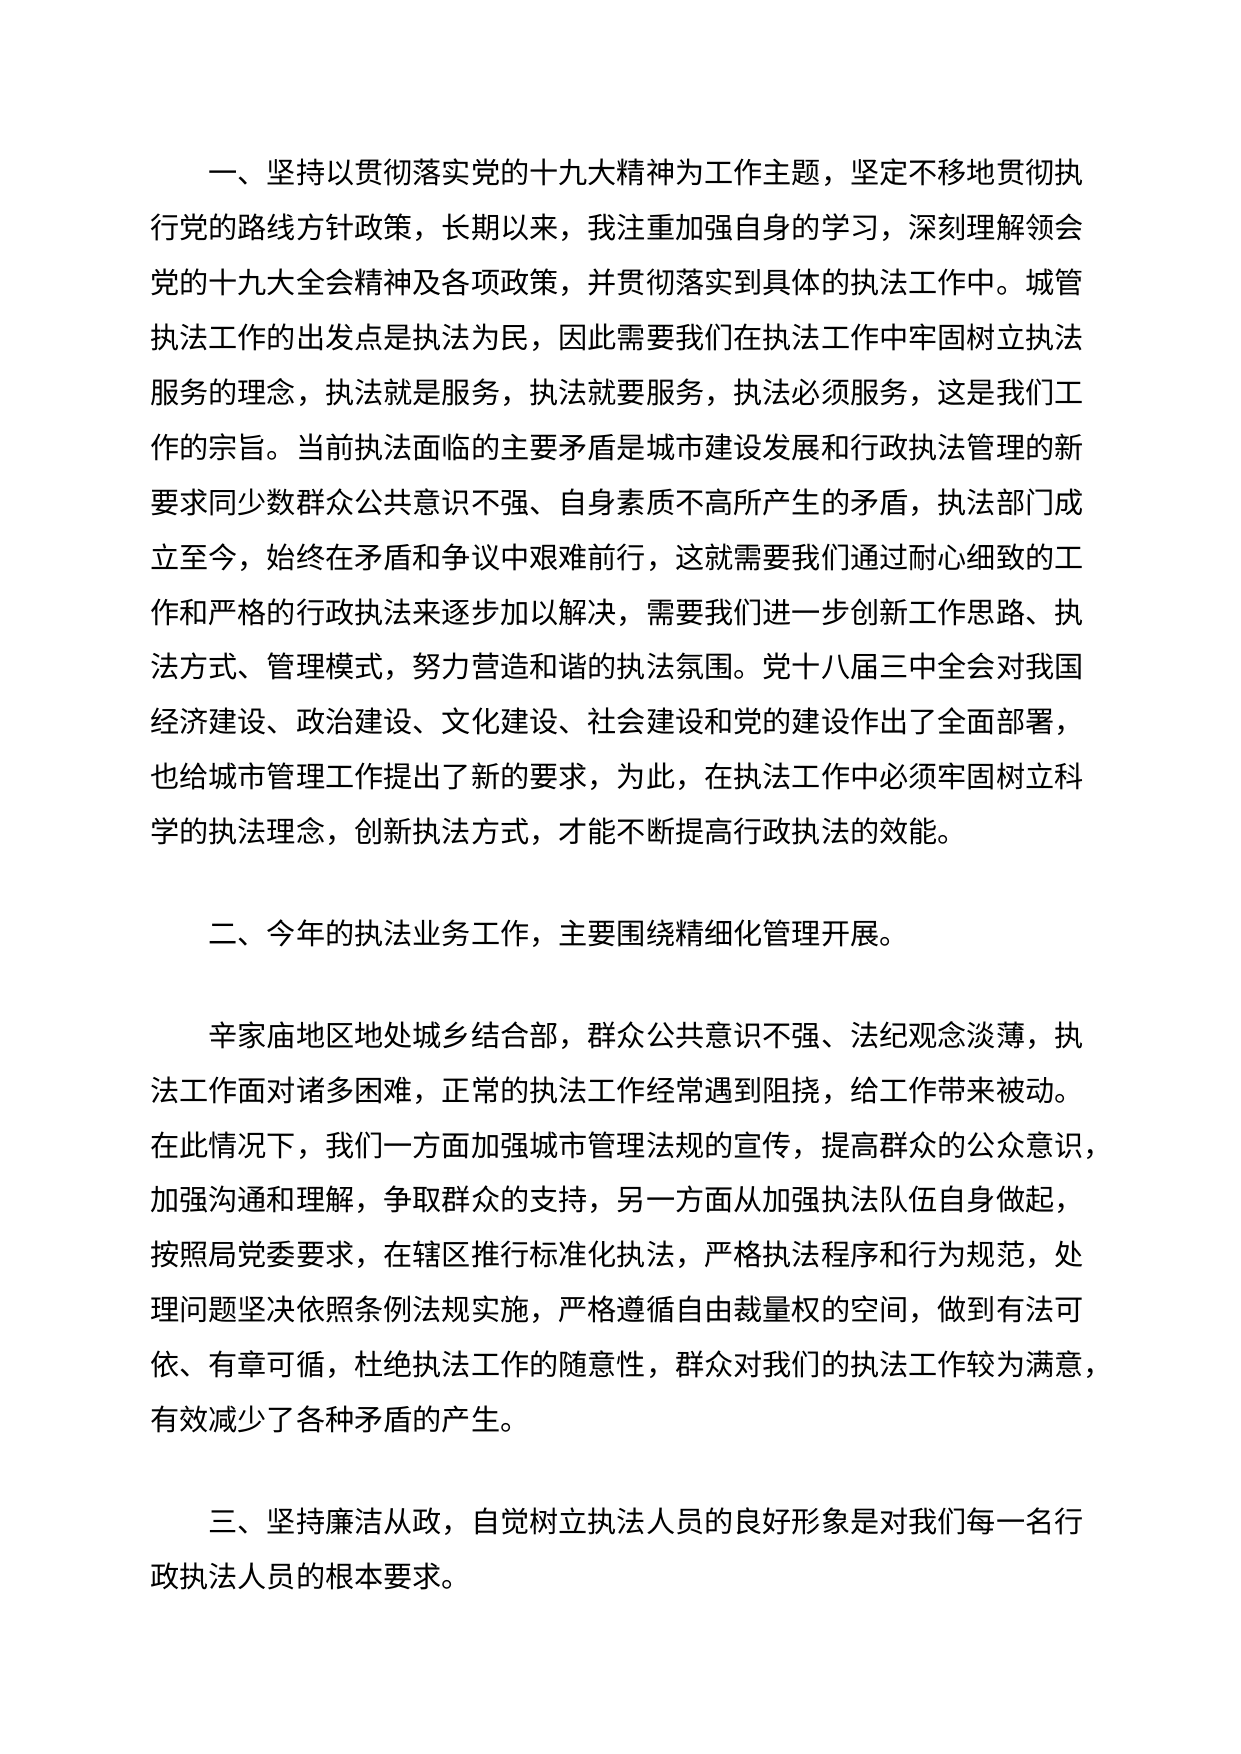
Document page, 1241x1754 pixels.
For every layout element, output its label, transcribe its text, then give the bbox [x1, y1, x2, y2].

text 辛家庙地区地处城乡结合部，群众公共意识不强、法纪观念淡薄，执法工作面对诸多困难，正常的执法工作经常遇到阻挠，给工作带来被动。在此情况下，我们一方面加强城市管理法规的宣传，提高群众的公众意识，加强沟通和理解，争取群众的支持，另一方面从加强执法队伍自身做起，按照局党委要求，在辖区推行标准化执法，严格执法程序和行为规范，处理问题坚决依照条例法规实施，严格遵循自由裁量权的空间，做到有法可依、有章可循，杜绝执法工作的随意性，群众对我们的执法工作较为满意，有效减少了各种矛盾的产生。 [150, 1012, 1090, 1439]
text 二、今年的执法业务工作，主要围绕精细化管理开展。 [150, 911, 1090, 953]
text 三、坚持廉洁从政，自觉树立执法人员的良好形象是对我们每一名行政执法人员的根本要求。 [150, 1498, 1090, 1596]
text 一、坚持以贯彻落实党的十九大精神为工作主题，坚定不移地贯彻执行党的路线方针政策，长期以来，我注重加强自身的学习，深刻理解领会党的十九大全会精神及各项政策，并贯彻落实到具体的执法工作中。城管执法工作的出发点是执法为民，因此需要我们在执法工作中牢固树立执法服务的理念，执法就是服务，执法就要服务，执法必须服务，这是我们工作的宗旨。当前执法面临的主要矛盾是城市建设发展和行政执法管理的新要求同少数群众公共意识不强、自身素质不高所产生的矛盾，执法部门成立至今，始终在矛盾和争议中艰难前行，这就需要我们通过耐心细致的工作和严格的行政执法来逐步加以解决，需要我们进一步创新工作思路、执法方式、管理模式，努力营造和谐的执法氛围。党十八届三中全会对我国经济建设、政治建设、文化建设、社会建设和党的建设作出了全面部署，也给城市管理工作提出了新的要求，为此，在执法工作中必须牢固树立科学的执法理念，创新执法方式，才能不断提高行政执法的效能。 [150, 150, 1090, 851]
